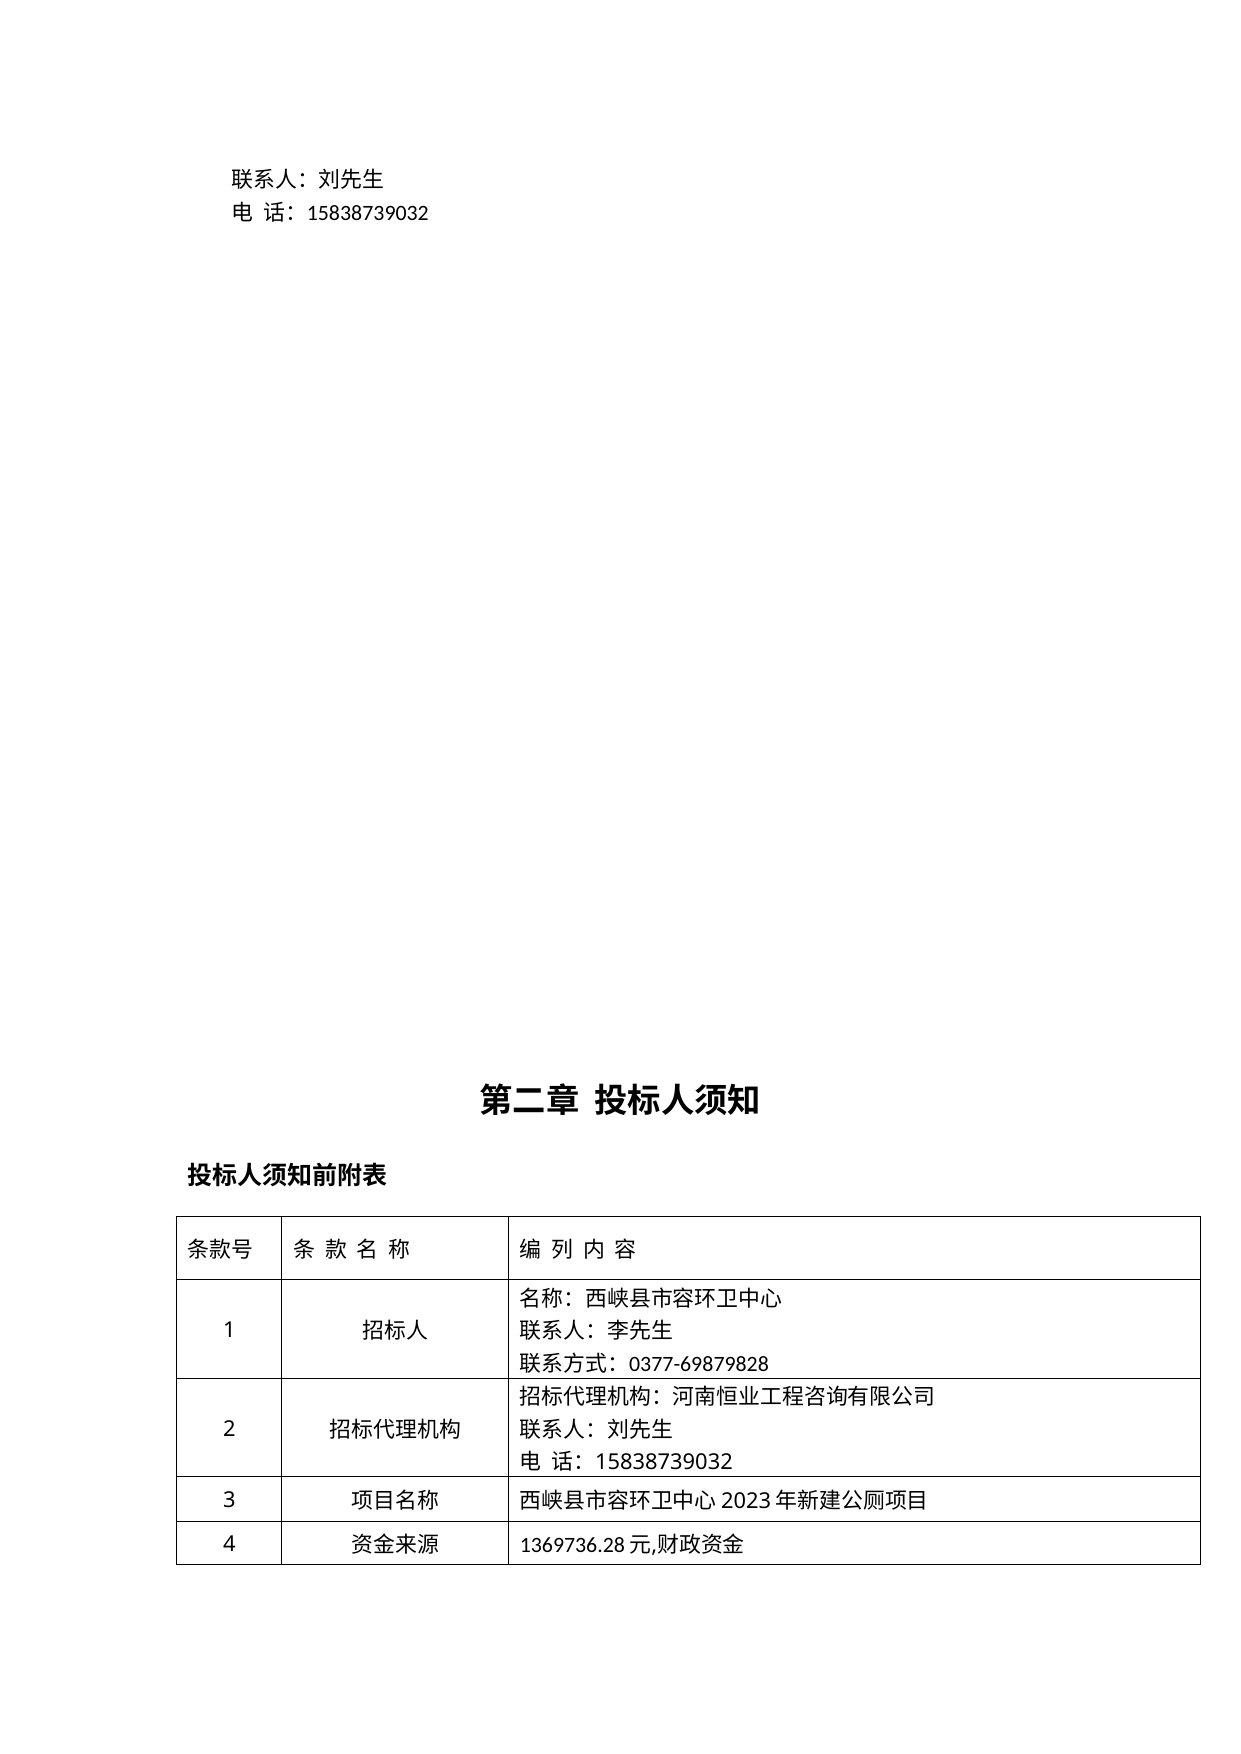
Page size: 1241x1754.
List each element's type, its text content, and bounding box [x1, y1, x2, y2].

table_header 条款号 [177, 1217, 281, 1279]
table_cell 招标代理机构：河南恒业工程咨询有限公司 联系人：刘先生 电 话：15838739032 [509, 1379, 1200, 1476]
table_cell 4 [177, 1522, 281, 1564]
table_cell 资金来源 [282, 1522, 508, 1564]
table_cell 2 [177, 1379, 281, 1476]
table_cell 1 [177, 1280, 281, 1378]
table_header 编 列 内 容 [509, 1217, 1200, 1279]
table_cell 招标人 [282, 1280, 508, 1378]
table_cell 1369736.28元,财政资金 [509, 1522, 1200, 1564]
text 联系人：刘先生 [187, 162, 1053, 194]
table_cell 招标代理机构 [282, 1379, 508, 1476]
subtitle 投标人须知前附表 [187, 1141, 1053, 1206]
subtitle 第二章 投标人须知 [187, 1066, 1053, 1131]
table_cell 项目名称 [282, 1477, 508, 1521]
table_cell 西峡县市容环卫中心2023年新建公厕项目 [509, 1477, 1200, 1521]
table_cell 名称：西峡县市容环卫中心 联系人：李先生 联系方式：0377-69879828 [509, 1280, 1200, 1378]
text 电 话：15838739032 [187, 194, 1053, 227]
table_cell 3 [177, 1477, 281, 1521]
table_header 条 款 名 称 [282, 1217, 508, 1279]
